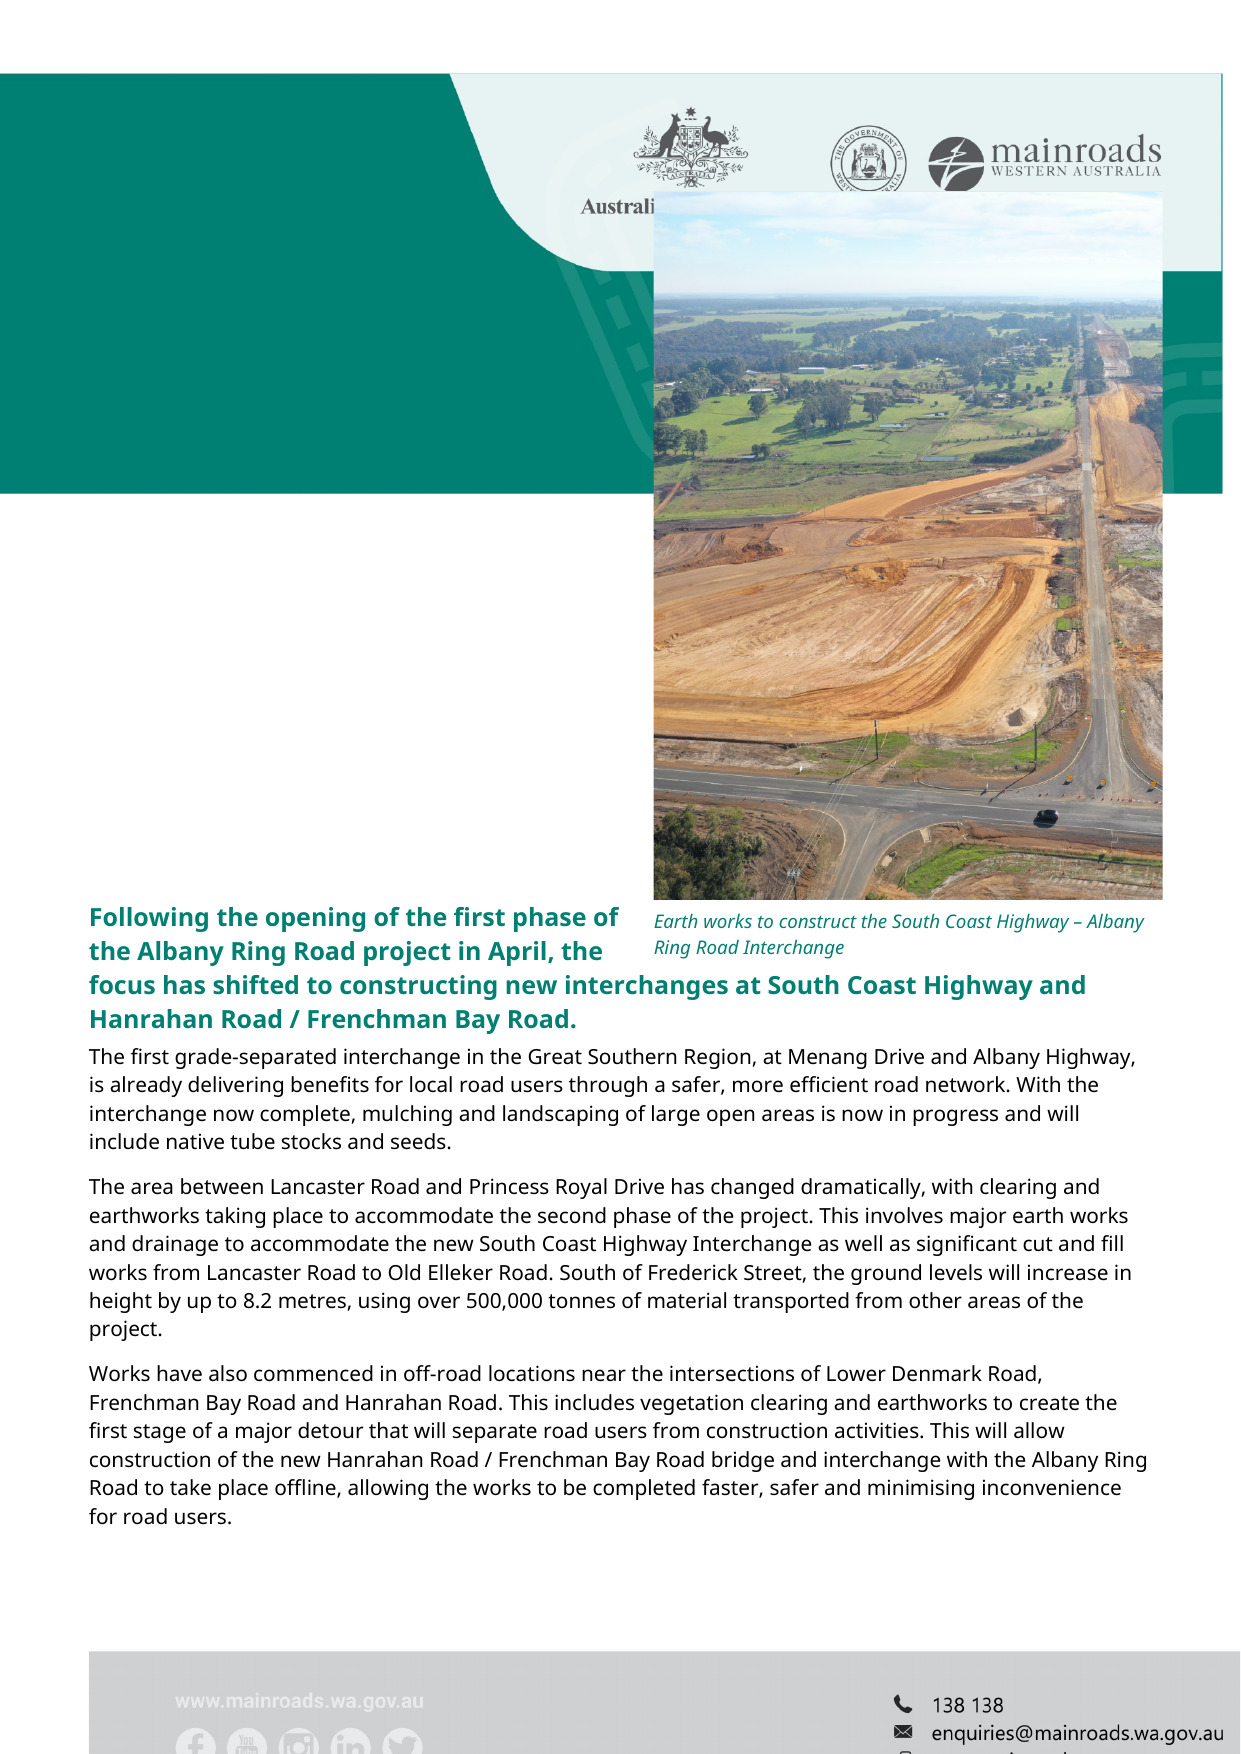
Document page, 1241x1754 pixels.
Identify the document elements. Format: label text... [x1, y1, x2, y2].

picture [0, 73, 1223, 900]
subtitle Following the opening of the first phase of the Albany Ring Road project in April, the focus has shifted to constructing new interchanges at South Coast Highway and Hanrahan Road / Frenchman Bay Road. [89, 494, 1152, 1036]
text Works have also commenced in off-road locations near the intersections of Lower Denmark Road, Frenchman Bay Road and Hanrahan Road. This includes vegetation clearing and earthworks to create the first stage of a major detour that will separate road users from construction activities. This will allow construction of the new Hanrahan Road / Frenchman Bay Road bridge and interchange with the Albany Ring Road to take place offline, allowing the works to be completed faster, safer and minimising inconvenience for road users. [89, 1359, 1152, 1530]
text The first grade-separated interchange in the Great Southern Region, at Menang Drive and Albany Highway, is already delivering benefits for local road users through a safer, more efficient road network. With the interchange now complete, mulching and landscaping of large open areas is now in progress and will include native tube stocks and seeds. [89, 1042, 1152, 1156]
picture [88, 1651, 1241, 1754]
text The area between Lancaster Road and Princess Royal Drive has changed dramatically, with clearing and earthworks taking place to accommodate the second phase of the project. This involves major earth works and drainage to accommodate the new South Coast Highway Interchange as well as significant cut and fill works from Lancaster Road to Old Elleker Road. South of Frederick Street, the ground levels will increase in height by up to 8.2 metres, using over 500,000 tonnes of material transported from other areas of the project. [89, 1172, 1152, 1343]
